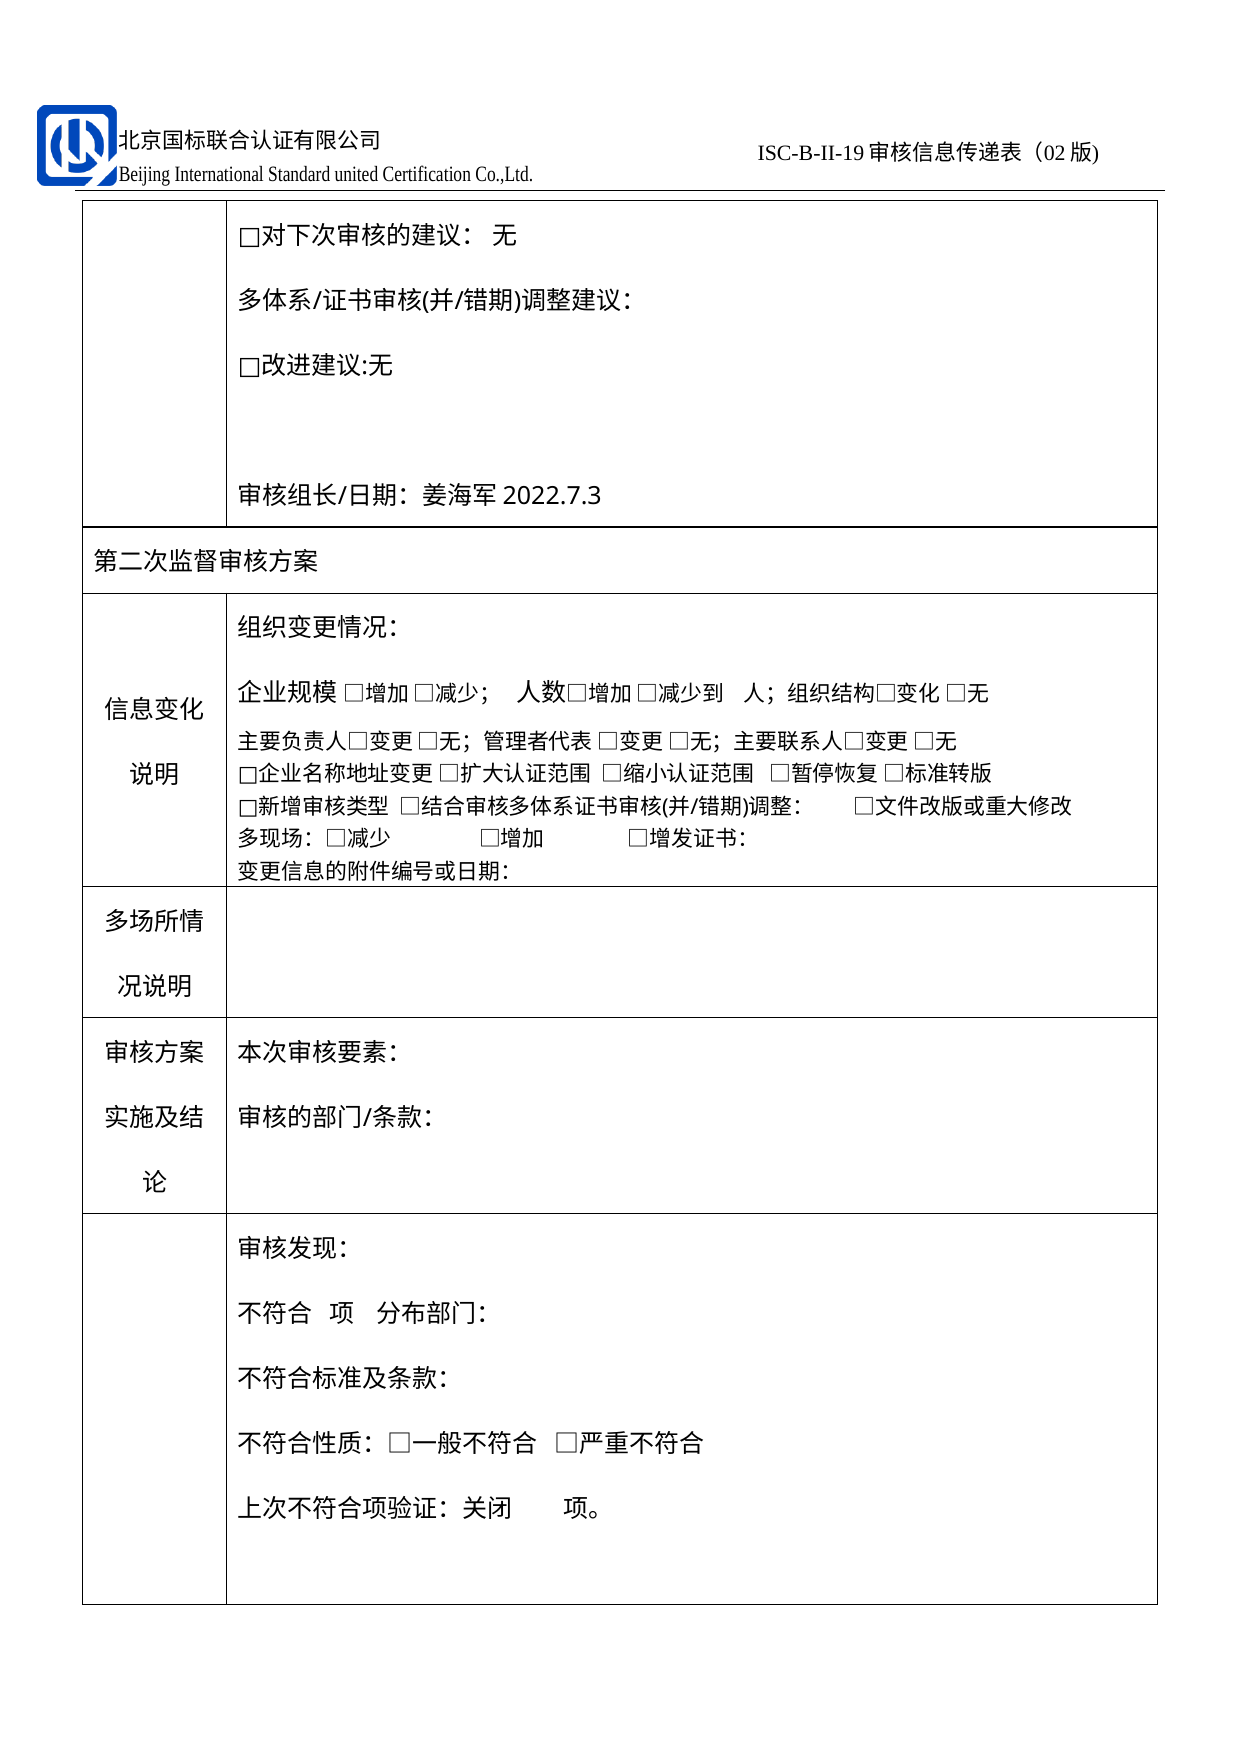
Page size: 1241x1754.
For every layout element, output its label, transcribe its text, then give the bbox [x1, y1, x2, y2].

table_cell 第二次监督审核方案 [83, 528, 1157, 592]
table_cell 组织变更情况： 企业规模 □增加 □减少； 人数□增加 □减少到 人；组织结构□变化 □无 主要负责人□变更 □无；管理者代表 □变更 □无；主要联系人□变更 □无 □企业名称地址变更 □扩大认证范围 □缩小认证范围 □暂停恢复 □标准转版 □新增审核类型 □结合审核多体系证书审核(并/错期)调整： □文件改版或重大修改 多现场：□减少 □增加 □增发证书： 变更信息的附件编号或日期： [227, 594, 1157, 886]
table_cell 审核方案实施及结论 [83, 1018, 226, 1213]
picture [37, 105, 117, 186]
table_cell 本次审核要素： 审核的部门/条款： [227, 1018, 1157, 1213]
table_cell 信息变化说明 [83, 594, 226, 886]
table_cell 审核发现： 不符合 项 分布部门： 不符合标准及条款： 不符合性质：□一般不符合 □严重不符合 上次不符合项验证：关闭 项。 □保持 □待改进 □撤消 □暂停 □恢复 □对下次审核的建议： 多体系/证书审核(并/错期)调整建议： □改进建议: 审核组长/日期： [227, 1214, 1157, 1604]
table_cell 多场所情况说明 [83, 887, 226, 1017]
table_cell [83, 1214, 226, 1604]
table_cell [227, 887, 1157, 1017]
